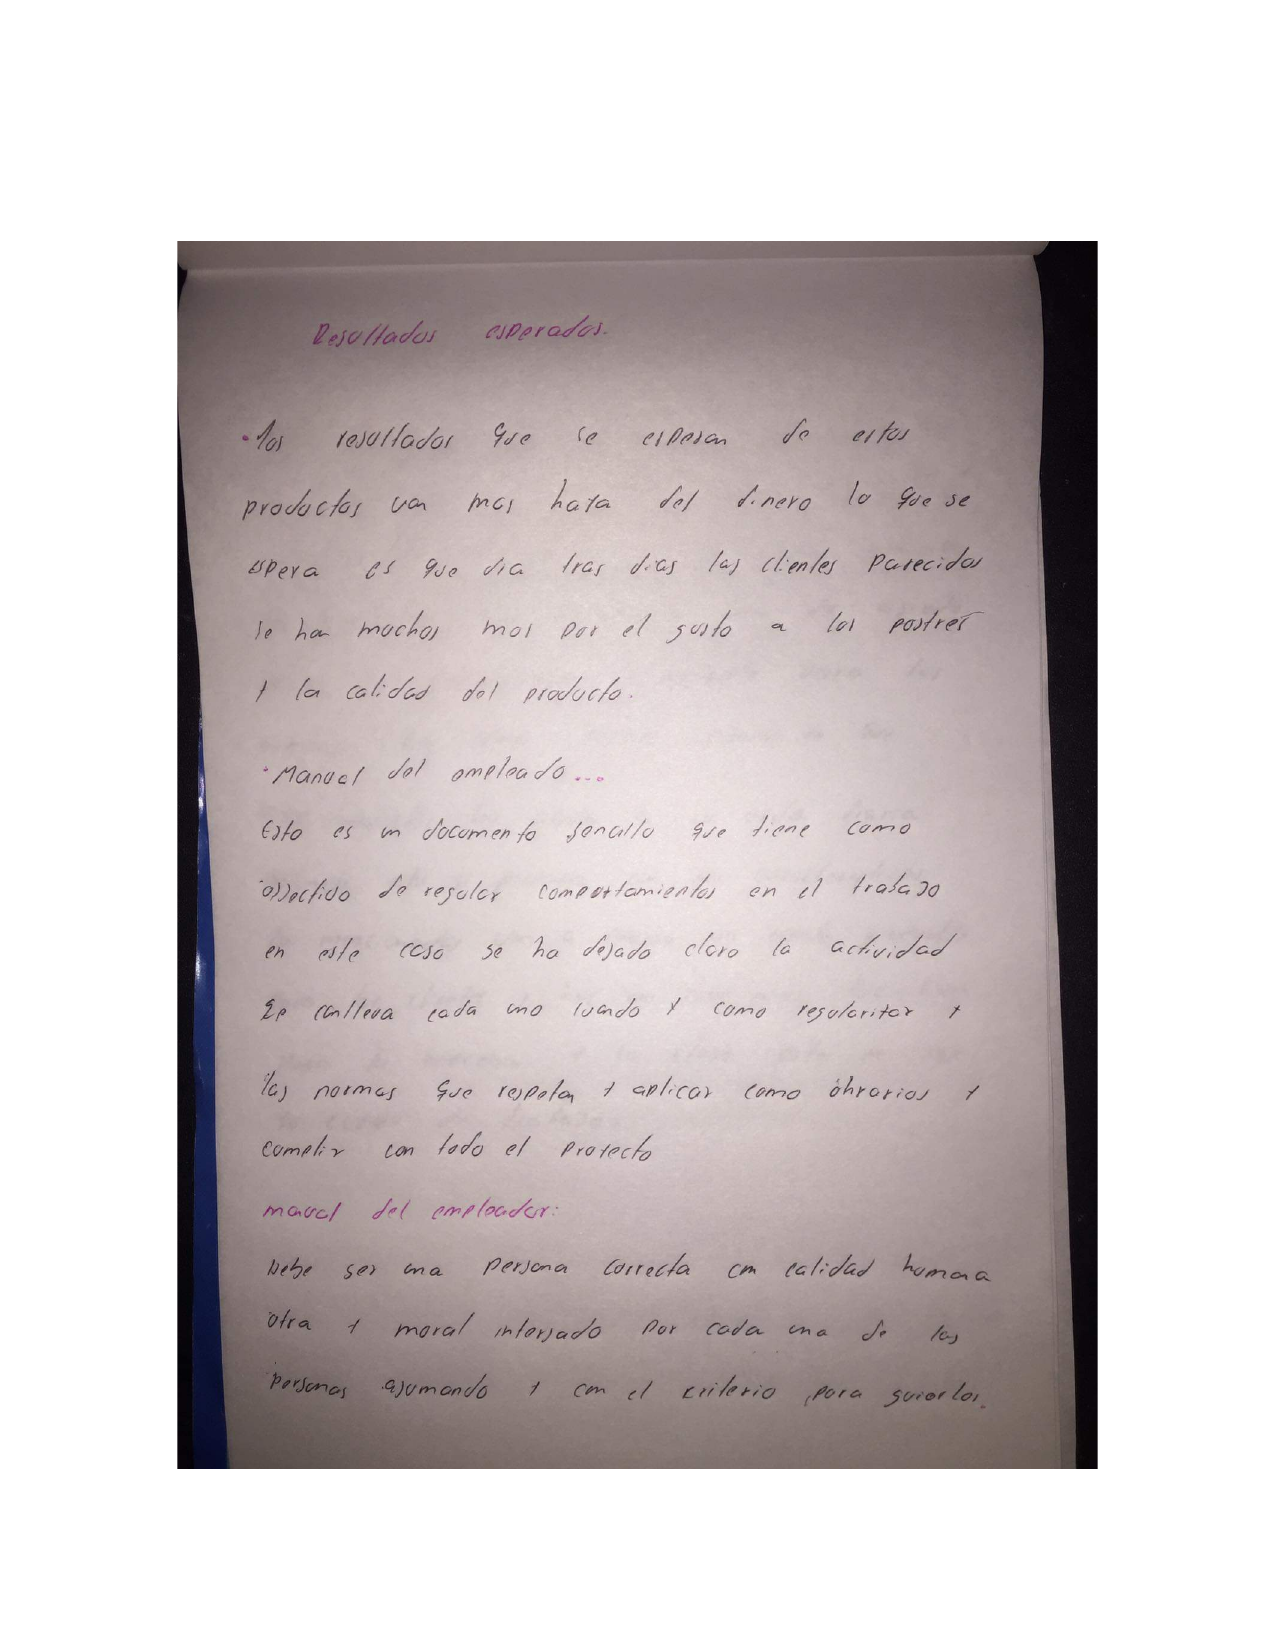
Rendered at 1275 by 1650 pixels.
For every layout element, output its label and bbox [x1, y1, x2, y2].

picture [177, 241, 1098, 1469]
